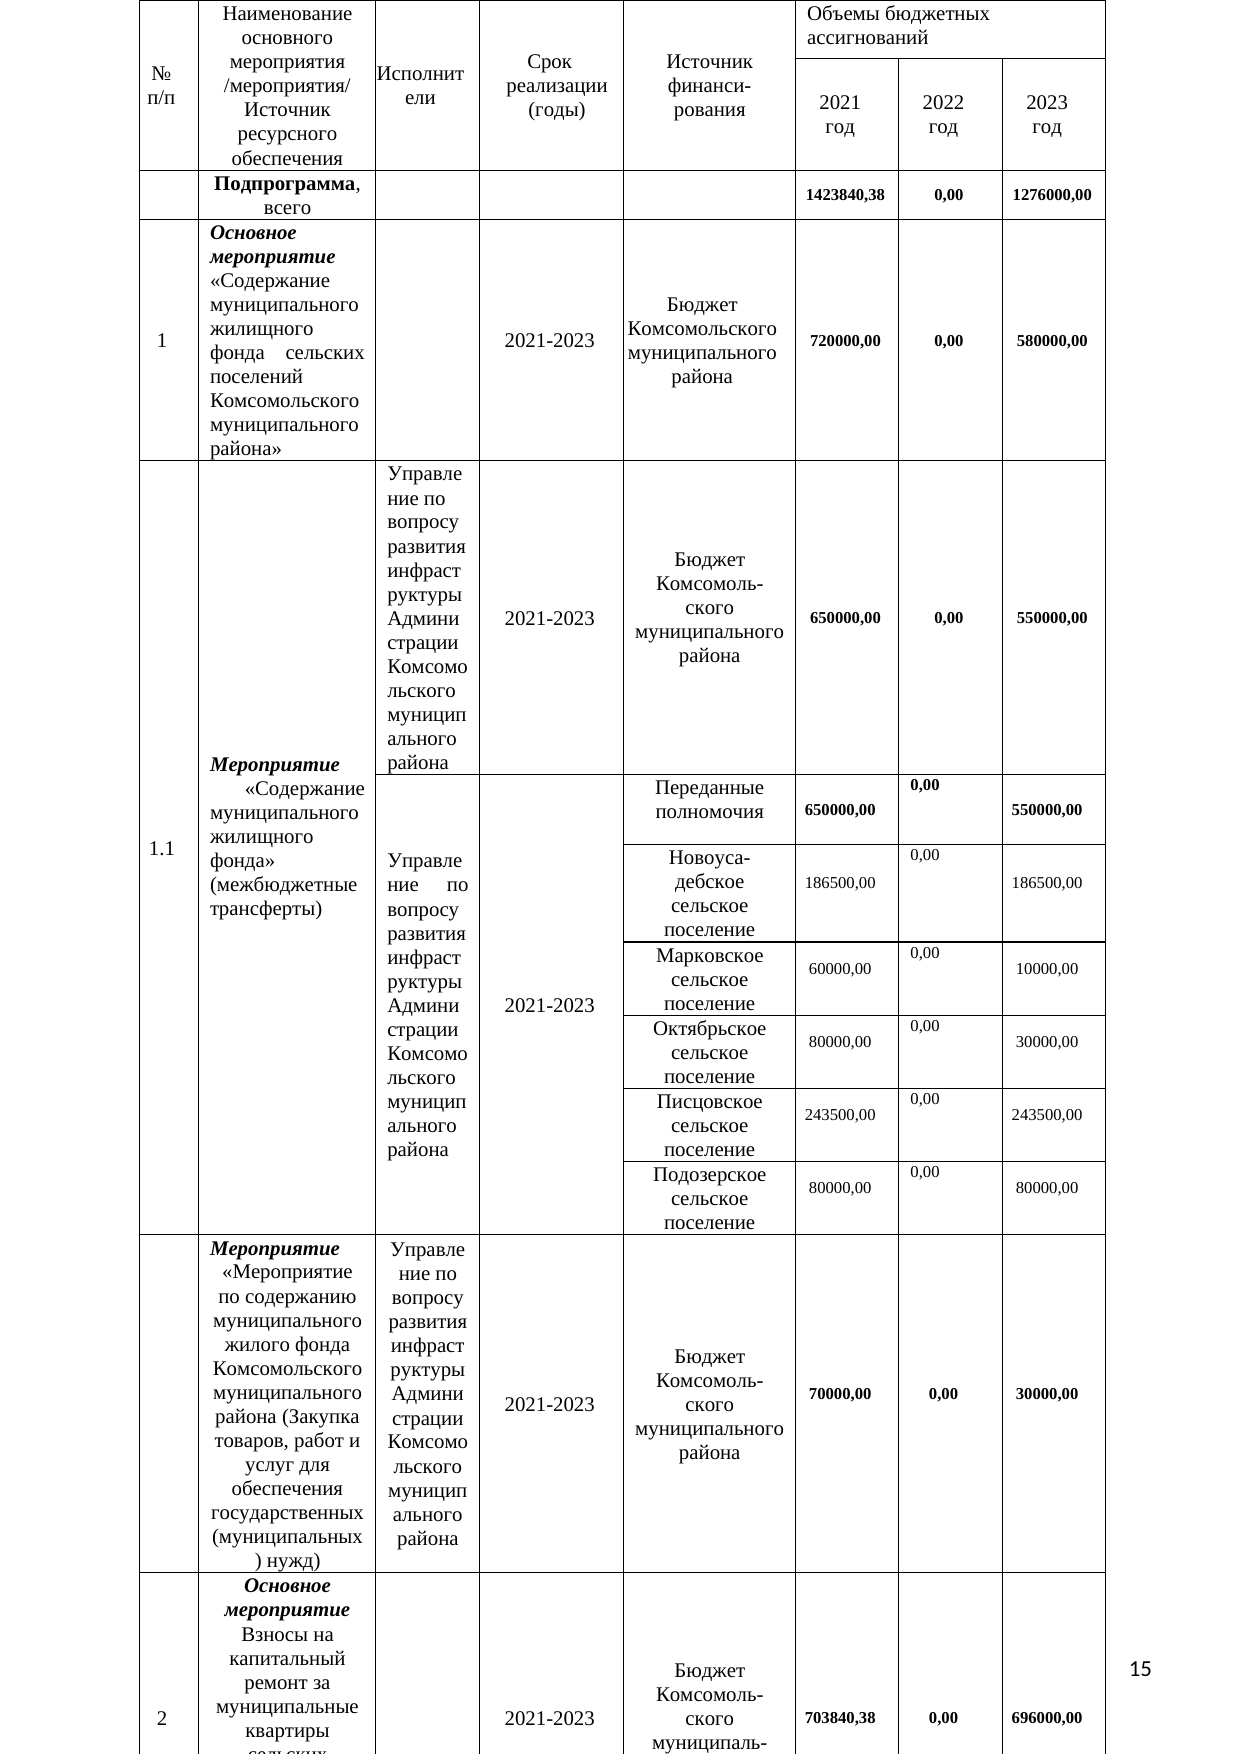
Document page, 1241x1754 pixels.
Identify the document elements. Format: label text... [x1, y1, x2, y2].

table_cell 60000,00 [796, 943, 898, 1015]
table_cell 0,00 [899, 1162, 1002, 1234]
table_cell 703840,38 [796, 1573, 898, 1754]
table_cell 0,00 [899, 171, 1002, 219]
table_cell Писцовское сельское поселение [624, 1089, 795, 1161]
table_cell 650000,00 [796, 775, 898, 844]
table_cell 186500,00 [796, 845, 898, 941]
table_cell 80000,00 [1003, 1162, 1105, 1234]
table_cell [480, 171, 623, 219]
table_cell [624, 171, 795, 219]
table_cell 243500,00 [1003, 1089, 1105, 1161]
table_cell 186500,00 [1003, 845, 1105, 941]
table_cell Новоуса-дебское сельское поселение [624, 845, 795, 941]
table_cell 0,00 [899, 943, 1002, 1015]
table_cell Бюджет Комсомоль-ского муниципаль-ного района [624, 1573, 795, 1754]
table_cell 2021-2023 [480, 1573, 623, 1754]
table_cell 650000,00 [796, 461, 898, 774]
table_cell 0,00 [899, 461, 1002, 774]
table_cell Бюджет Комсомоль-ского муниципального района [624, 1235, 795, 1572]
table_cell Октябрьское сельское поселение [624, 1016, 795, 1088]
table_cell 2021-2023 [480, 1235, 623, 1572]
table_cell 2022 год [899, 59, 1002, 169]
table_cell 550000,00 [1003, 461, 1105, 774]
table_cell 2021-2023 [480, 775, 623, 1234]
table_cell 0,00 [899, 220, 1002, 460]
table_cell Бюджет Комсомоль-ского муниципального района [624, 461, 795, 774]
table_cell Управление по вопросу развития инфраструктуры Администрации Комсомольского муниципального района [376, 775, 479, 1234]
table_cell 10000,00 [1003, 943, 1105, 1015]
table_cell [140, 171, 198, 219]
table_cell 30000,00 [1003, 1016, 1105, 1088]
table_cell Управление по вопросу развития инфраструктуры Администрации Комсомольского муниципального района [376, 1235, 479, 1572]
table_header Источник финанси-рования [624, 1, 795, 169]
table_cell Переданные полномочия [624, 775, 795, 844]
table_cell [376, 171, 479, 219]
table_cell Бюджет Комсомольского муниципального района [624, 220, 795, 460]
table_header Объемы бюджетных ассигнований [796, 1, 1105, 58]
table_cell 550000,00 [1003, 775, 1105, 844]
table_cell 1423840,38 [796, 171, 898, 219]
table_header Исполнители [376, 1, 479, 169]
table_cell 80000,00 [796, 1162, 898, 1234]
table_cell 0,00 [899, 1089, 1002, 1161]
table_cell 0,00 [899, 1235, 1002, 1572]
table_cell 2023 год [1003, 59, 1105, 169]
table_cell Управление по вопросу развития инфраструктуры Администрации Комсомольского муниципального района [376, 461, 479, 774]
table_cell 1 [140, 220, 198, 460]
table_cell 696000,00 [1003, 1573, 1105, 1754]
table_cell [140, 1235, 198, 1572]
table_cell [376, 220, 479, 460]
table_cell Мероприятие «Содержание муниципального жилищного фонда» (межбюджетные трансферты) [199, 461, 375, 1234]
table_cell Основное мероприятие «Содержание муниципального жилищного фонда сельских поселений Комсомольского муниципального района» [199, 220, 375, 460]
table_cell 2021 год [796, 59, 898, 169]
table_cell 30000,00 [1003, 1235, 1105, 1572]
table_header № п/п [140, 1, 198, 169]
table_cell 2021-2023 [480, 461, 623, 774]
table_cell Подпрограмма, всего [199, 171, 375, 219]
table_cell 0,00 [899, 845, 1002, 941]
table_cell 70000,00 [796, 1235, 898, 1572]
table_cell 720000,00 [796, 220, 898, 460]
table_cell Мероприятие «Мероприятие по содержанию муниципального жилого фонда Комсомольского муниципального района (Закупка товаров, работ и услуг для обеспечения государственных (муниципальных) нужд) [199, 1235, 375, 1572]
table_cell 1.1 [140, 461, 198, 1234]
table_cell 80000,00 [796, 1016, 898, 1088]
table_header Срок реализации (годы) [480, 1, 623, 169]
table_cell Подозерское сельское поселение [624, 1162, 795, 1234]
table_cell [376, 1573, 479, 1754]
table_cell 0,00 [899, 1016, 1002, 1088]
table_cell 0,00 [899, 775, 1002, 844]
table_cell 580000,00 [1003, 220, 1105, 460]
table_cell Основное мероприятие Взносы на капитальный ремонт за муниципальные квартиры сельских поселений Комсомольскогомуниципального района [199, 1573, 375, 1754]
table_cell 0,00 [899, 1573, 1002, 1754]
table_cell Марковское сельское поселение [624, 943, 795, 1015]
table_header Наименование основного мероприятия /мероприятия/ Источник ресурсного обеспечения [199, 1, 375, 169]
table_cell 2021-2023 [480, 220, 623, 460]
table_cell 243500,00 [796, 1089, 898, 1161]
table_cell 1276000,00 [1003, 171, 1105, 219]
table_cell 2 [140, 1573, 198, 1754]
